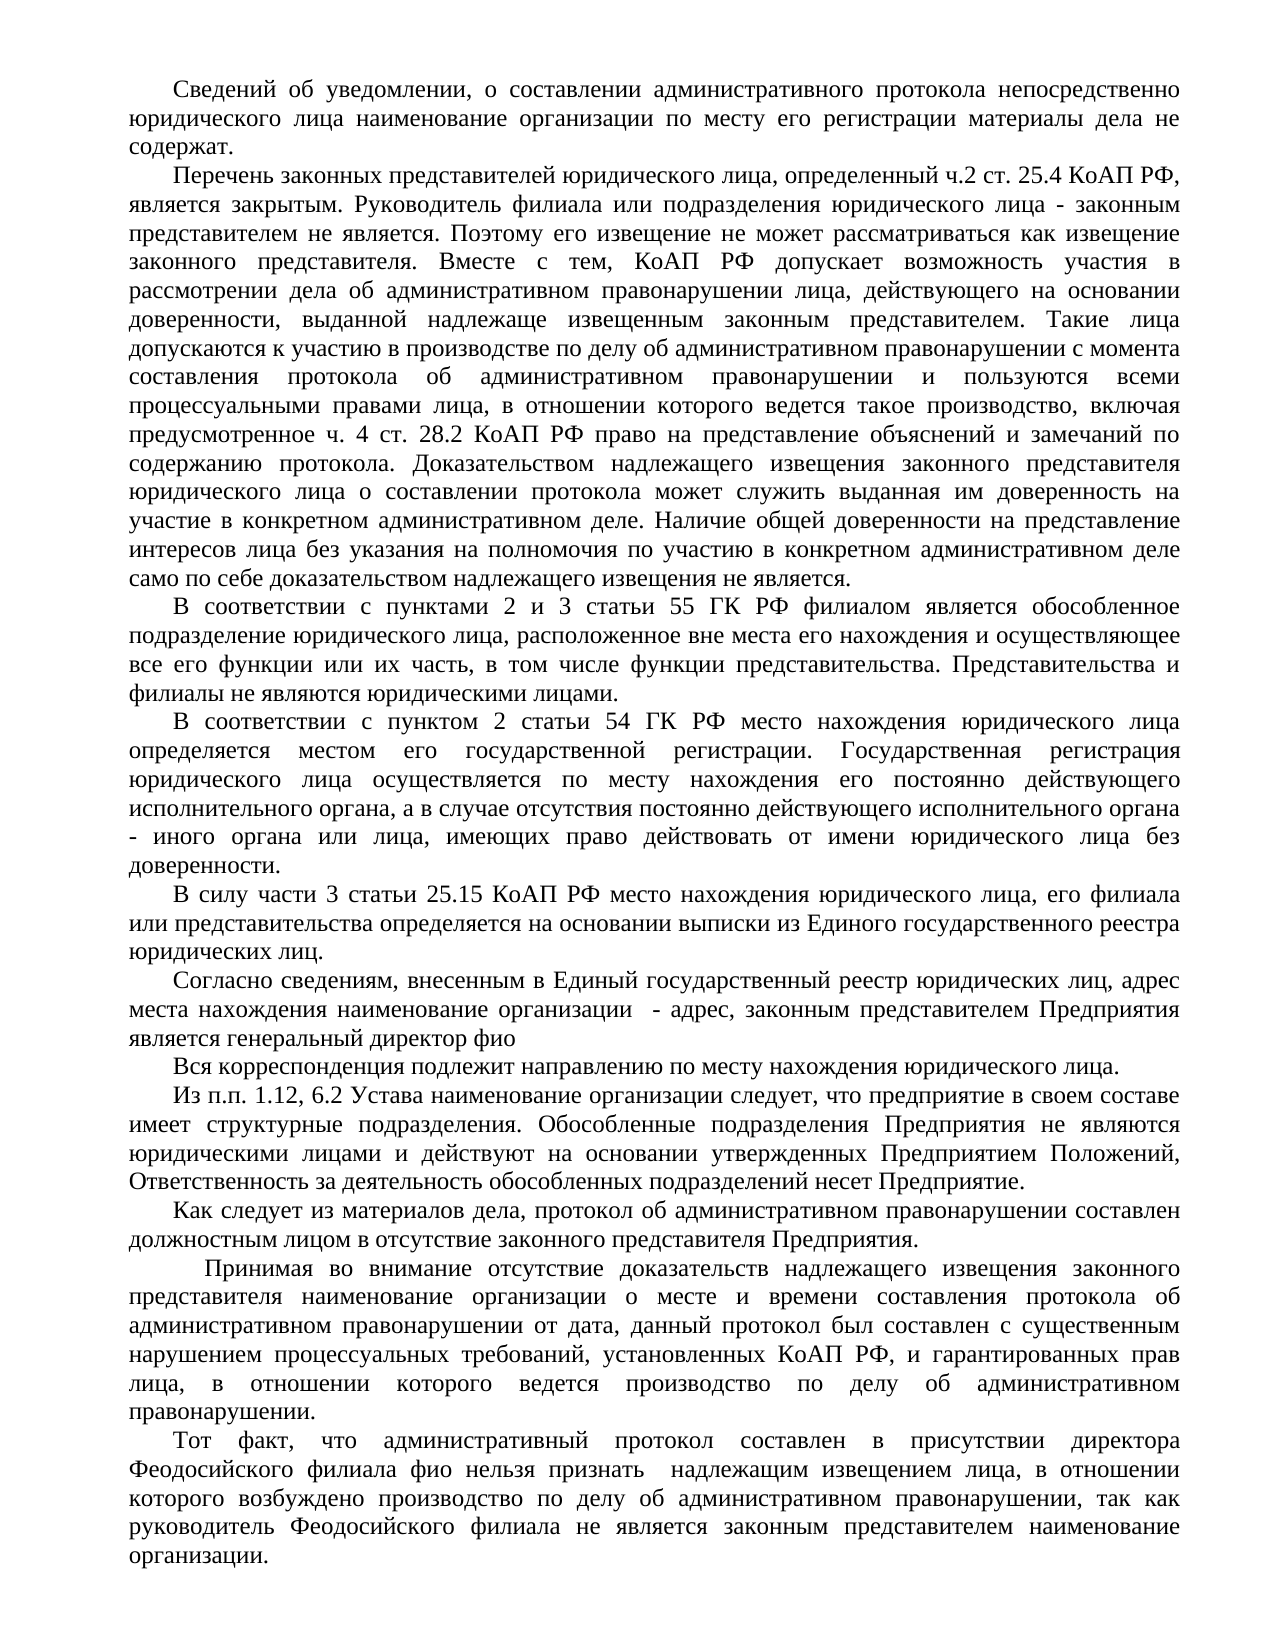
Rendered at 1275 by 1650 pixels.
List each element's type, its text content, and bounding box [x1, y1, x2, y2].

text В силу части 3 статьи 25.15 КоАП РФ место нахождения юридического лица, его филиала или представительства определяется на основании выписки из Единого государственного реестра юридических лиц. [128, 879, 1181, 965]
text Согласно сведениям, внесенным в Единый государственный реестр юридических лиц, адрес места нахождения наименование организации - адрес, законным представителем Предприятия является генеральный директор фио [128, 965, 1181, 1051]
text Из п.п. 1.12, 6.2 Устава наименование организации следует, что предприятие в своем составе имеет структурные подразделения. Обособленные подразделения Предприятия не являются юридическими лицами и действуют на основании утвержденных Предприятием Положений, Ответственность за деятельность обособленных подразделений несет Предприятие. [128, 1080, 1181, 1195]
text Принимая во внимание отсутствие доказательств надлежащего извещения законного представителя наименование организации о месте и времени составления протокола об административном правонарушении от дата, данный протокол был составлен с существенным нарушением процессуальных требований, установленных КоАП РФ, и гарантированных прав лица, в отношении которого ведется производство по делу об административном правонарушении. [128, 1253, 1181, 1425]
text В соответствии с пунктами 2 и 3 статьи 55 ГК РФ филиалом является обособленное подразделение юридического лица, расположенное вне места его нахождения и осуществляющее все его функции или их часть, в том числе функции представительства. Представительства и филиалы не являются юридическими лицами. [128, 591, 1181, 706]
text В соответствии с пунктом 2 статьи 54 ГК РФ место нахождения юридического лица определяется местом его государственной регистрации. Государственная регистрация юридического лица осуществляется по месту нахождения его постоянно действующего исполнительного органа, а в случае отсутствия постоянно действующего исполнительного органа - иного органа или лица, имеющих право действовать от имени юридического лица без доверенности. [128, 706, 1181, 879]
text Тот факт, что административный протокол составлен в присутствии директора Феодосийского филиала фио нельзя признать надлежащим извещением лица, в отношении которого возбуждено производство по делу об административном правонарушении, так как руководитель Феодосийского филиала не является законным представителем наименование организации. [128, 1425, 1181, 1569]
text Вся корреспонденция подлежит направлению по месту нахождения юридического лица. [128, 1051, 1181, 1080]
text Сведений об уведомлении, о составлении административного протокола непосредственно юридического лица наименование организации по месту его регистрации материалы дела не содержат. [128, 74, 1181, 160]
text Как следует из материалов дела, протокол об административном правонарушении составлен должностным лицом в отсутствие законного представителя Предприятия. [128, 1195, 1181, 1253]
text Перечень законных представителей юридического лица, определенный ч.2 ст. 25.4 КоАП РФ, является закрытым. Руководитель филиала или подразделения юридического лица - законным представителем не является. Поэтому его извещение не может рассматриваться как извещение законного представителя. Вместе с тем, КоАП РФ допускает возможность участия в рассмотрении дела об административном правонарушении лица, действующего на основании доверенности, выданной надлежаще извещенным законным представителем. Такие лица допускаются к участию в производстве по делу об административном правонарушении с момента составления протокола об административном правонарушении и пользуются всеми процессуальными правами лица, в отношении которого ведется такое производство, включая предусмотренное ч. 4 ст. 28.2 КоАП РФ право на представление объяснений и замечаний по содержанию протокола. Доказательством надлежащего извещения законного представителя юридического лица о составлении протокола может служить выданная им доверенность на участие в конкретном административном деле. Наличие общей доверенности на представление интересов лица без указания на полномочия по участию в конкретном административном деле само по себе доказательством надлежащего извещения не является. [128, 160, 1181, 591]
